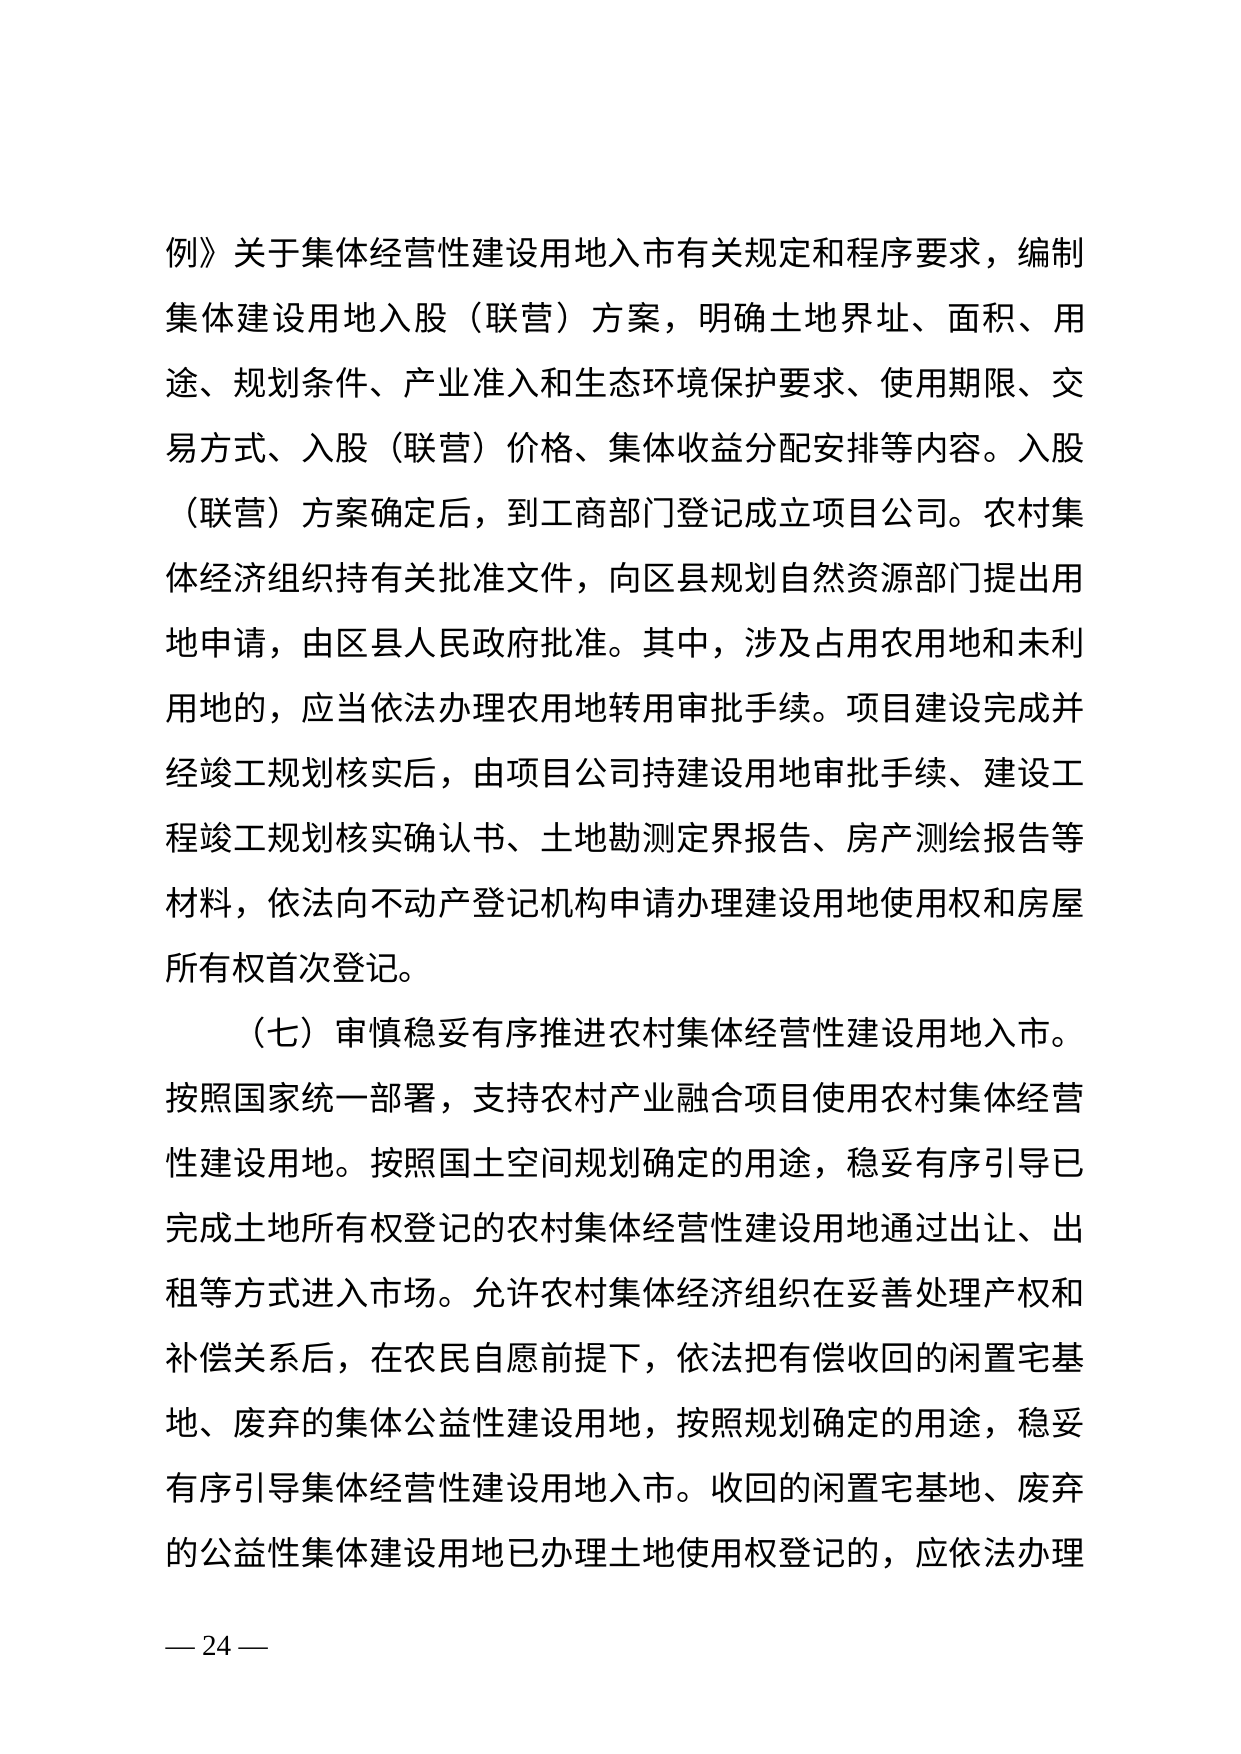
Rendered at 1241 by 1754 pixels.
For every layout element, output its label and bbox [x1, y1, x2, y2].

text [165, 998, 1087, 1583]
text [165, 218, 1087, 998]
